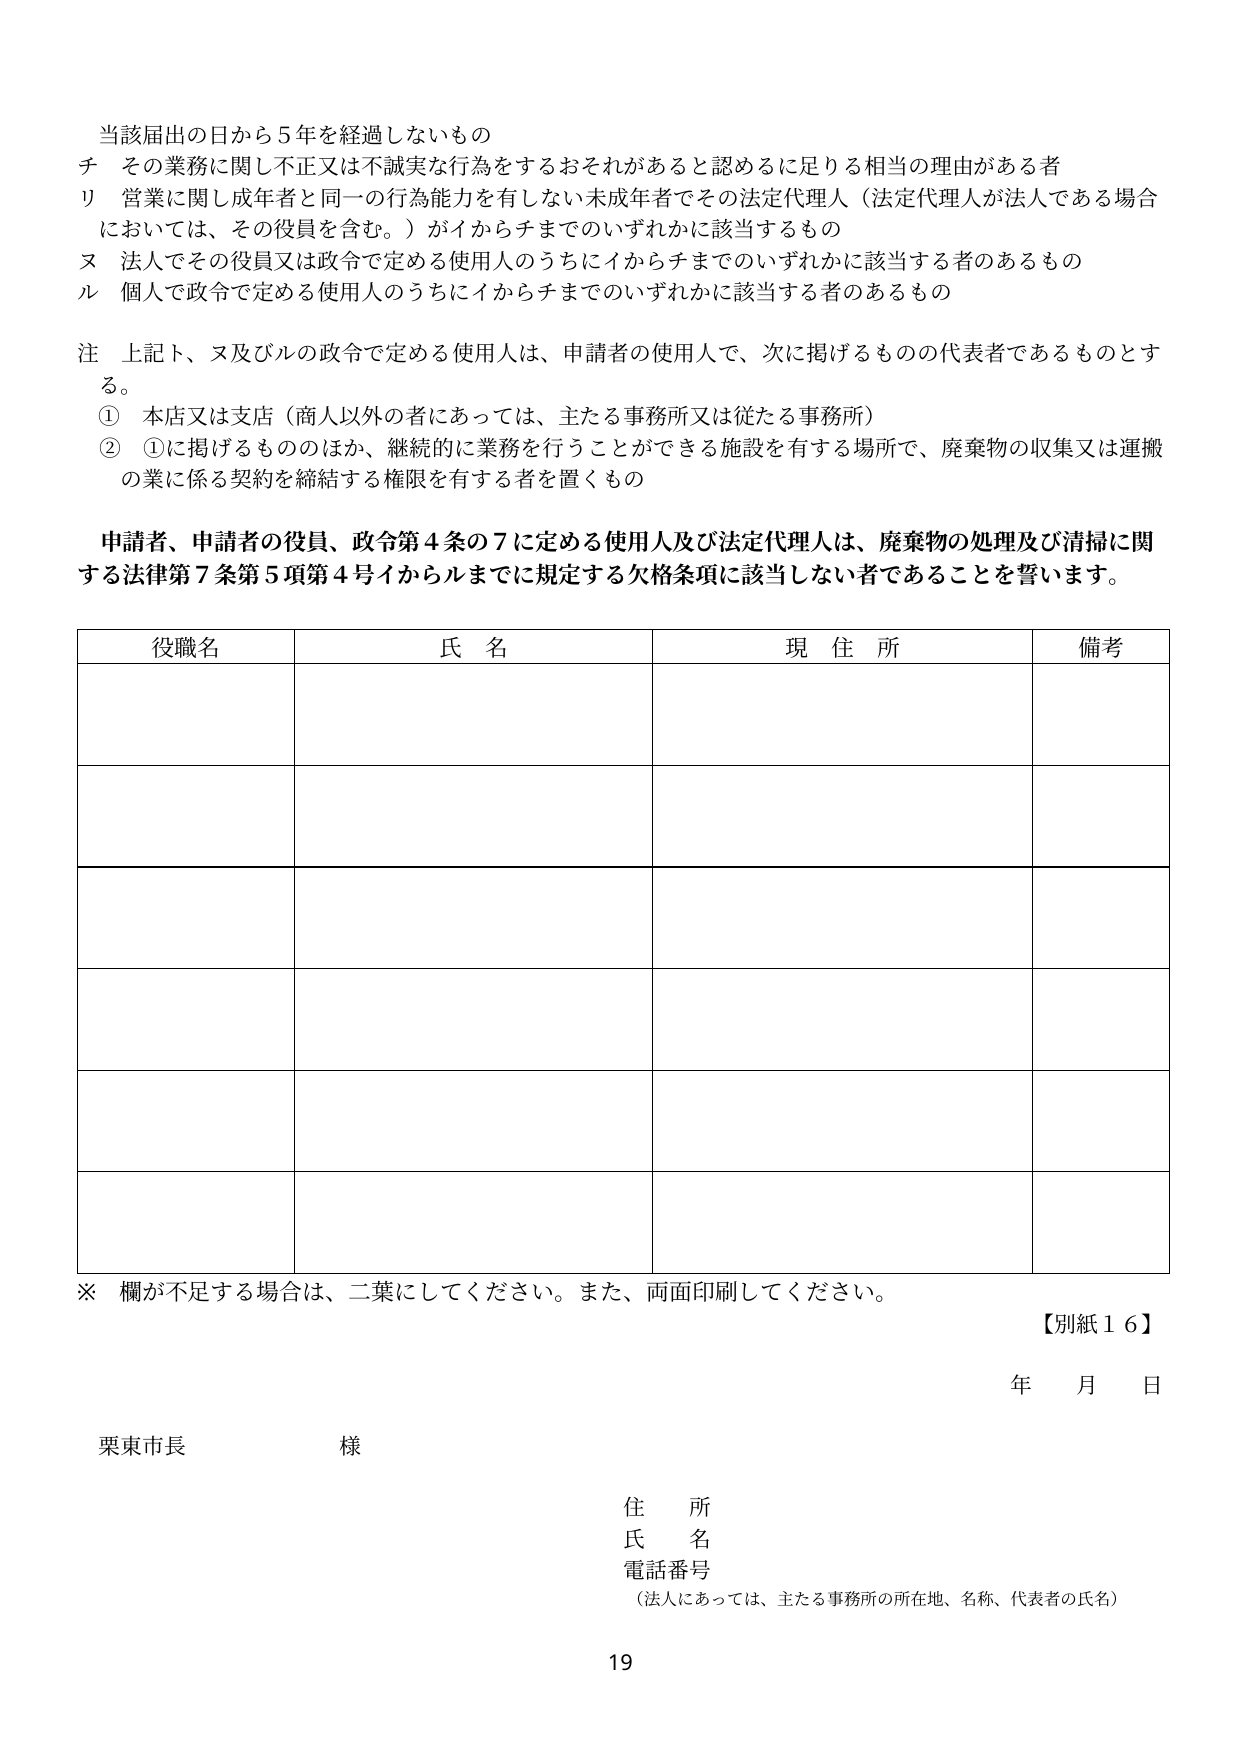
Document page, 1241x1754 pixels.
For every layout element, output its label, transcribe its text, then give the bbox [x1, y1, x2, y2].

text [77, 118, 1163, 149]
table_cell [1033, 969, 1169, 1069]
text 年 月 日 [77, 1368, 1163, 1399]
text ル 個人で政令で定める使用人のうちにイからチまでのいずれかに該当する者のあるもの [77, 275, 1163, 307]
table_cell [1033, 1172, 1169, 1273]
text 住 所 [77, 1491, 1163, 1522]
table_cell [295, 766, 652, 866]
table_header 備考 [1033, 630, 1169, 663]
text ※ 欄が不足する場合は、二葉にしてください。また、両面印刷してください。 [77, 1274, 1163, 1307]
table_cell [1033, 868, 1169, 968]
table_cell [653, 664, 1032, 765]
table_cell [653, 1071, 1032, 1171]
table_cell [1033, 664, 1169, 765]
table_cell [78, 969, 294, 1069]
text チ その業務に関し不正又は不誠実な行為をするおそれがあると認めるに足りる相当の理由がある者 [77, 149, 1163, 181]
table_header 役職名 [78, 630, 294, 663]
text 電話番号 [77, 1553, 1163, 1585]
table_cell [78, 1172, 294, 1273]
text リ 営業に関し成年者と同一の行為能力を有しない未成年者でその法定代理人（法定代理人が法人である場合においては、その役員を含む。）がイからチまでのいずれかに該当するもの [77, 181, 1163, 244]
table_cell [295, 1071, 652, 1171]
table_cell [295, 1172, 652, 1273]
table_cell [295, 664, 652, 765]
table_header 氏 名 [295, 630, 652, 663]
table_cell [295, 969, 652, 1069]
text ① 本店又は支店（商人以外の者にあっては、主たる事務所又は従たる事務所） [77, 399, 1163, 431]
table_cell [78, 664, 294, 765]
text 申請者、申請者の役員、政令第４条の７に定める使用人及び法定代理人は、廃棄物の処理及び清掃に関する法律第７条第５項第４号イからルまでに規定する欠格条項に該当しない者であることを誓います。 [77, 524, 1163, 589]
table_cell [1033, 766, 1169, 866]
text （法人にあっては、主たる事務所の所在地、名称、代表者の氏名） [77, 1585, 1163, 1610]
text ヌ 法人でその役員又は政令で定める使用人のうちにイからチまでのいずれかに該当する者のあるもの [77, 244, 1163, 275]
text 氏 名 [77, 1522, 1163, 1553]
text ② ①に掲げるもののほか、継続的に業務を行うことができる施設を有する場所で、廃棄物の収集又は運搬の業に係る契約を締結する権限を有する者を置くもの [77, 431, 1163, 494]
text 【別紙１６】 [77, 1307, 1163, 1338]
table_cell [78, 766, 294, 866]
text 注 上記ト、ヌ及びルの政令で定める使用人は、申請者の使用人で、次に掲げるものの代表者であるものとする。 [77, 337, 1163, 399]
table_cell [295, 868, 652, 968]
table_cell [653, 868, 1032, 968]
table_header 現 住 所 [653, 630, 1032, 663]
table_cell [78, 1071, 294, 1171]
table_cell [653, 969, 1032, 1069]
table_cell [78, 868, 294, 968]
table_cell [653, 766, 1032, 866]
table_cell [653, 1172, 1032, 1273]
table_cell [1033, 1071, 1169, 1171]
text 栗東市長 様 [77, 1429, 1163, 1461]
